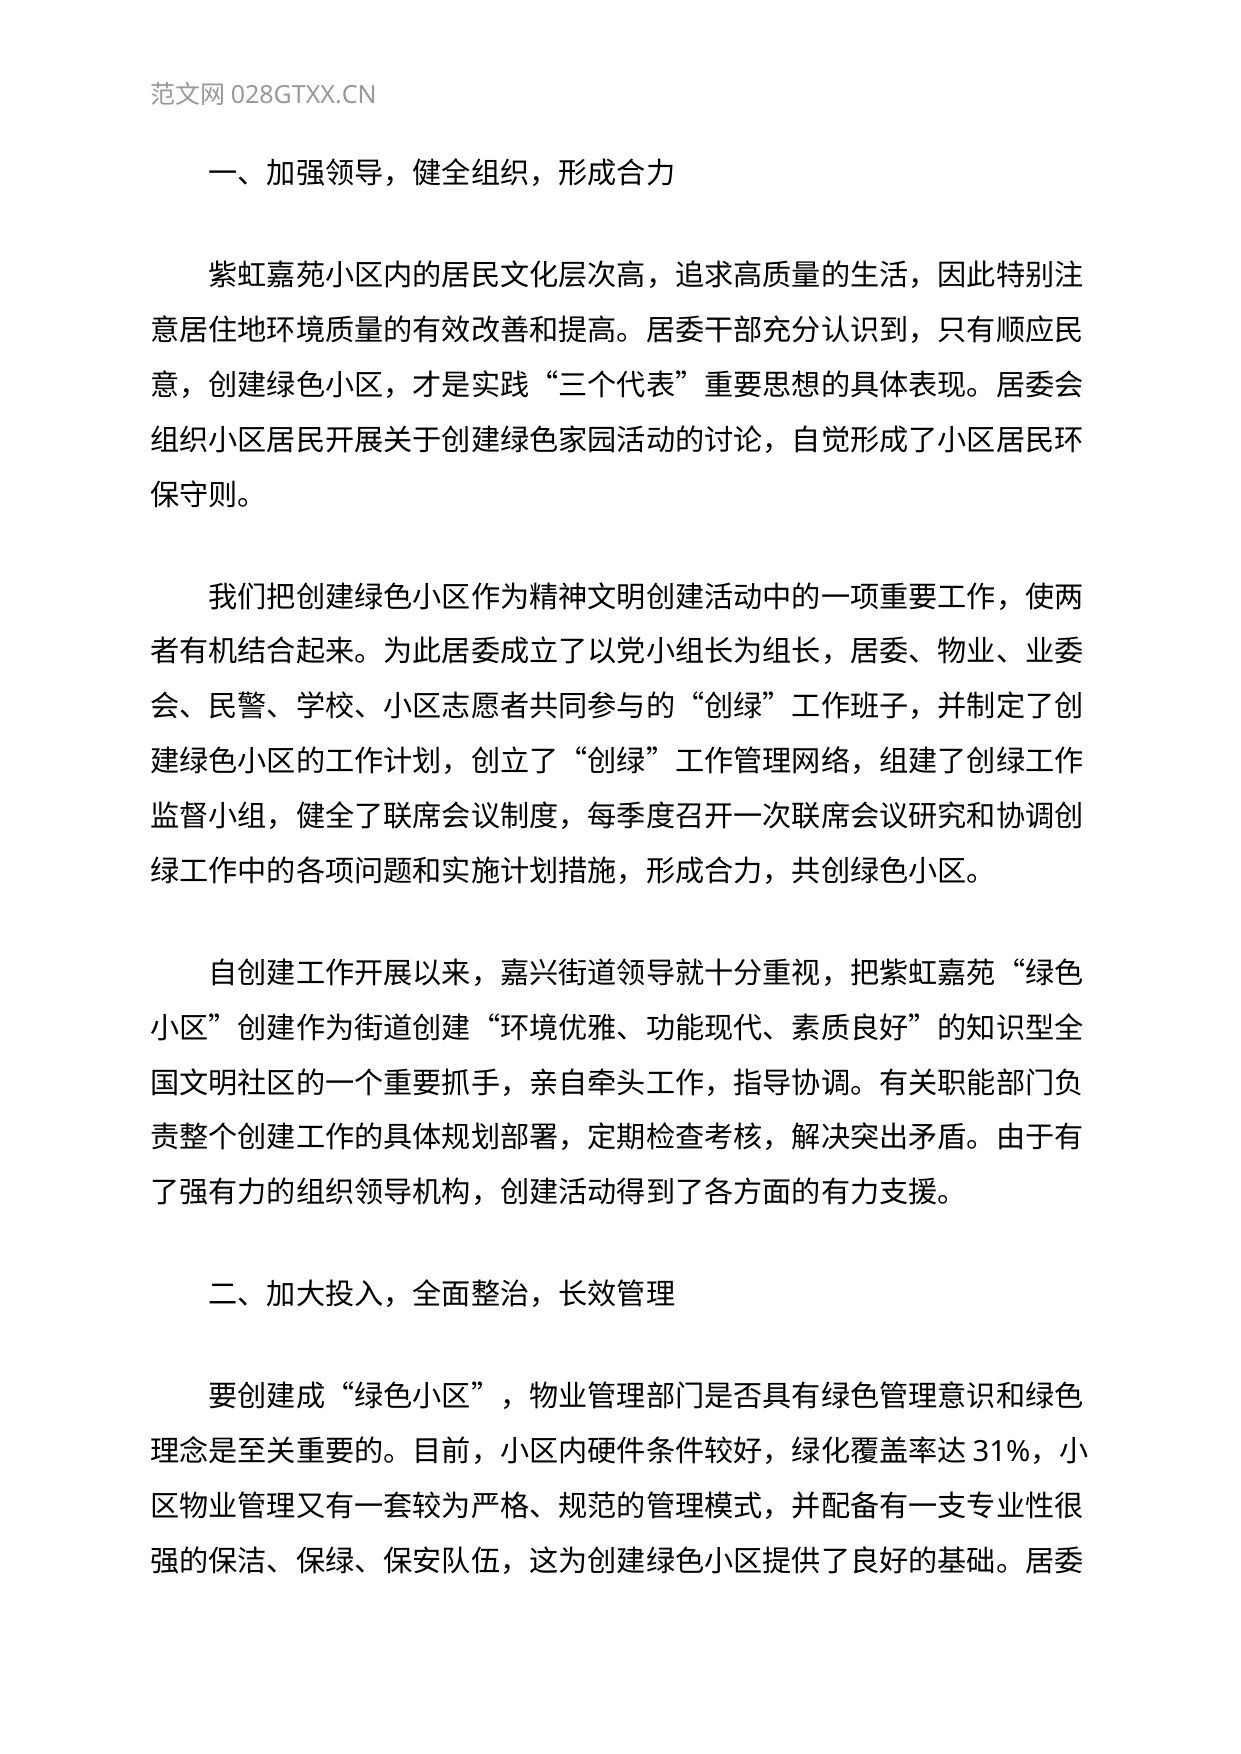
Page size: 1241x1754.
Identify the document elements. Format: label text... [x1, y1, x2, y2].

text 二、加大投入，全面整治，长效管理 [150, 1271, 1090, 1313]
text 我们把创建绿色小区作为精神文明创建活动中的一项重要工作，使两者有机结合起来。为此居委成立了以党小组长为组长，居委、物业、业委会、民警、学校、小区志愿者共同参与的“创绿”工作班子，并制定了创建绿色小区的工作计划，创立了“创绿”工作管理网络，组建了创绿工作监督小组，健全了联席会议制度，每季度召开一次联席会议研究和协调创绿工作中的各项问题和实施计划措施，形成合力，共创绿色小区。 [150, 573, 1090, 890]
text 自创建工作开展以来，嘉兴街道领导就十分重视，把紫虹嘉苑“绿色小区”创建作为街道创建“环境优雅、功能现代、素质良好”的知识型全国文明社区的一个重要抓手，亲自牵头工作，指导协调。有关职能部门负责整个创建工作的具体规划部署，定期检查考核，解决突出矛盾。由于有了强有力的组织领导机构，创建活动得到了各方面的有力支援。 [150, 949, 1090, 1211]
text 一、加强领导，健全组织，形成合力 [150, 150, 1090, 192]
text 紫虹嘉苑小区内的居民文化层次高，追求高质量的生活，因此特别注意居住地环境质量的有效改善和提高。居委干部充分认识到，只有顺应民意，创建绿色小区，才是实践“三个代表”重要思想的具体表现。居委会组织小区居民开展关于创建绿色家园活动的讨论，自觉形成了小区居民环保守则。 [150, 252, 1090, 514]
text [150, 1372, 1090, 1579]
